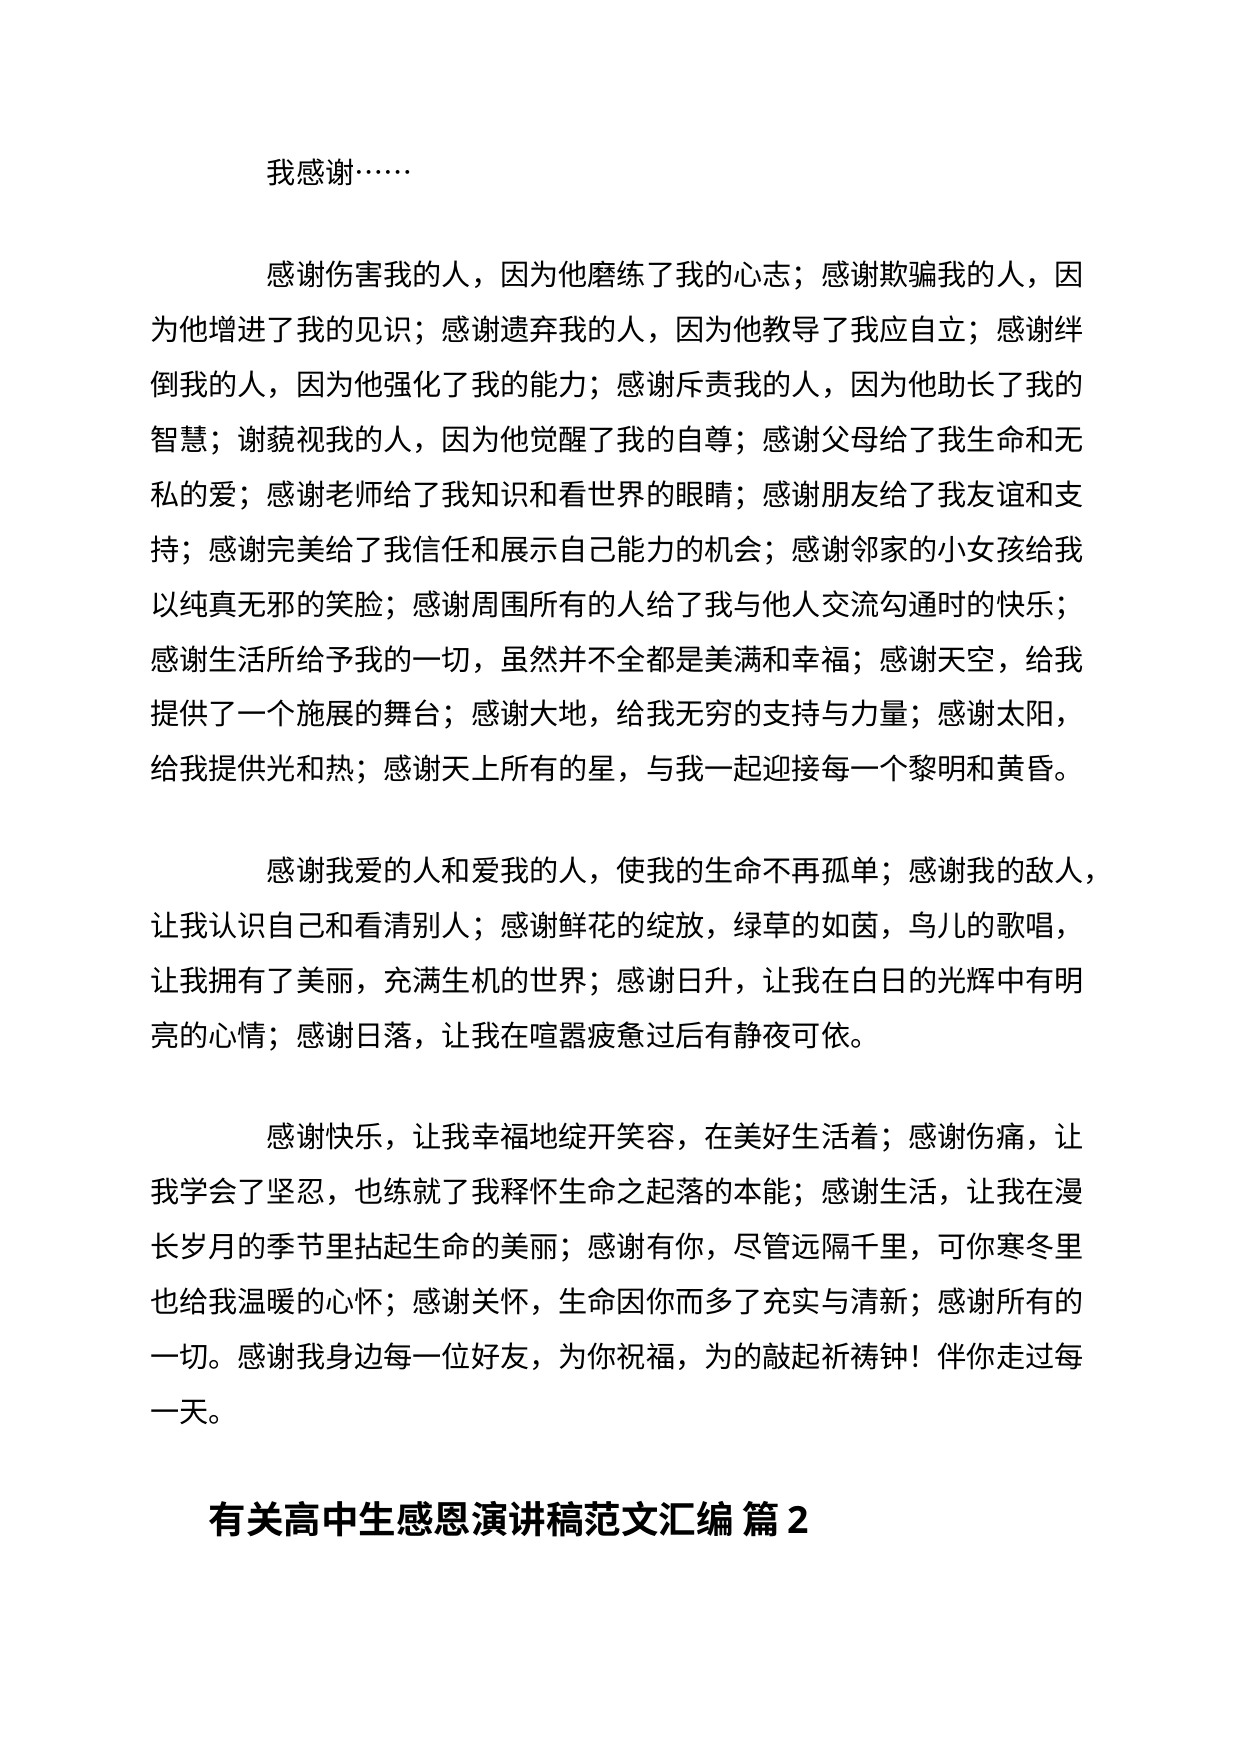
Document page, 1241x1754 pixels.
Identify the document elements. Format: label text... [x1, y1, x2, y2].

text 有关高中生感恩演讲稿范文汇编 篇2 [150, 1490, 1090, 1545]
text 感谢我爱的人和爱我的人，使我的生命不再孤单；感谢我的敌人，让我认识自己和看清别人；感谢鲜花的绽放，绿草的如茵，鸟儿的歌唱，让我拥有了美丽，充满生机的世界；感谢日升，让我在白日的光辉中有明亮的心情；感谢日落，让我在喧嚣疲惫过后有静夜可依。 [150, 848, 1090, 1054]
text 感谢快乐，让我幸福地绽开笑容，在美好生活着；感谢伤痛，让我学会了坚忍，也练就了我释怀生命之起落的本能；感谢生活，让我在漫长岁月的季节里拈起生命的美丽；感谢有你，尽管远隔千里，可你寒冬里也给我温暖的心怀；感谢关怀，生命因你而多了充实与清新；感谢所有的一切。感谢我身边每一位好友，为你祝福，为的敲起祈祷钟！伴你走过每一天。 [150, 1114, 1090, 1431]
text 感谢伤害我的人，因为他磨练了我的心志；感谢欺骗我的人，因为他增进了我的见识；感谢遗弃我的人，因为他教导了我应自立；感谢绊倒我的人，因为他强化了我的能力；感谢斥责我的人，因为他助长了我的智慧；谢藐视我的人，因为他觉醒了我的自尊；感谢父母给了我生命和无私的爱；感谢老师给了我知识和看世界的眼睛；感谢朋友给了我友谊和支持；感谢完美给了我信任和展示自己能力的机会；感谢邻家的小女孩给我以纯真无邪的笑脸；感谢周围所有的人给了我与他人交流勾通时的快乐；感谢生活所给予我的一切，虽然并不全都是美满和幸福；感谢天空，给我提供了一个施展的舞台；感谢大地，给我无穷的支持与力量；感谢太阳，给我提供光和热；感谢天上所有的星，与我一起迎接每一个黎明和黄昏。 [150, 252, 1090, 788]
text 我感谢…… [150, 150, 1090, 192]
